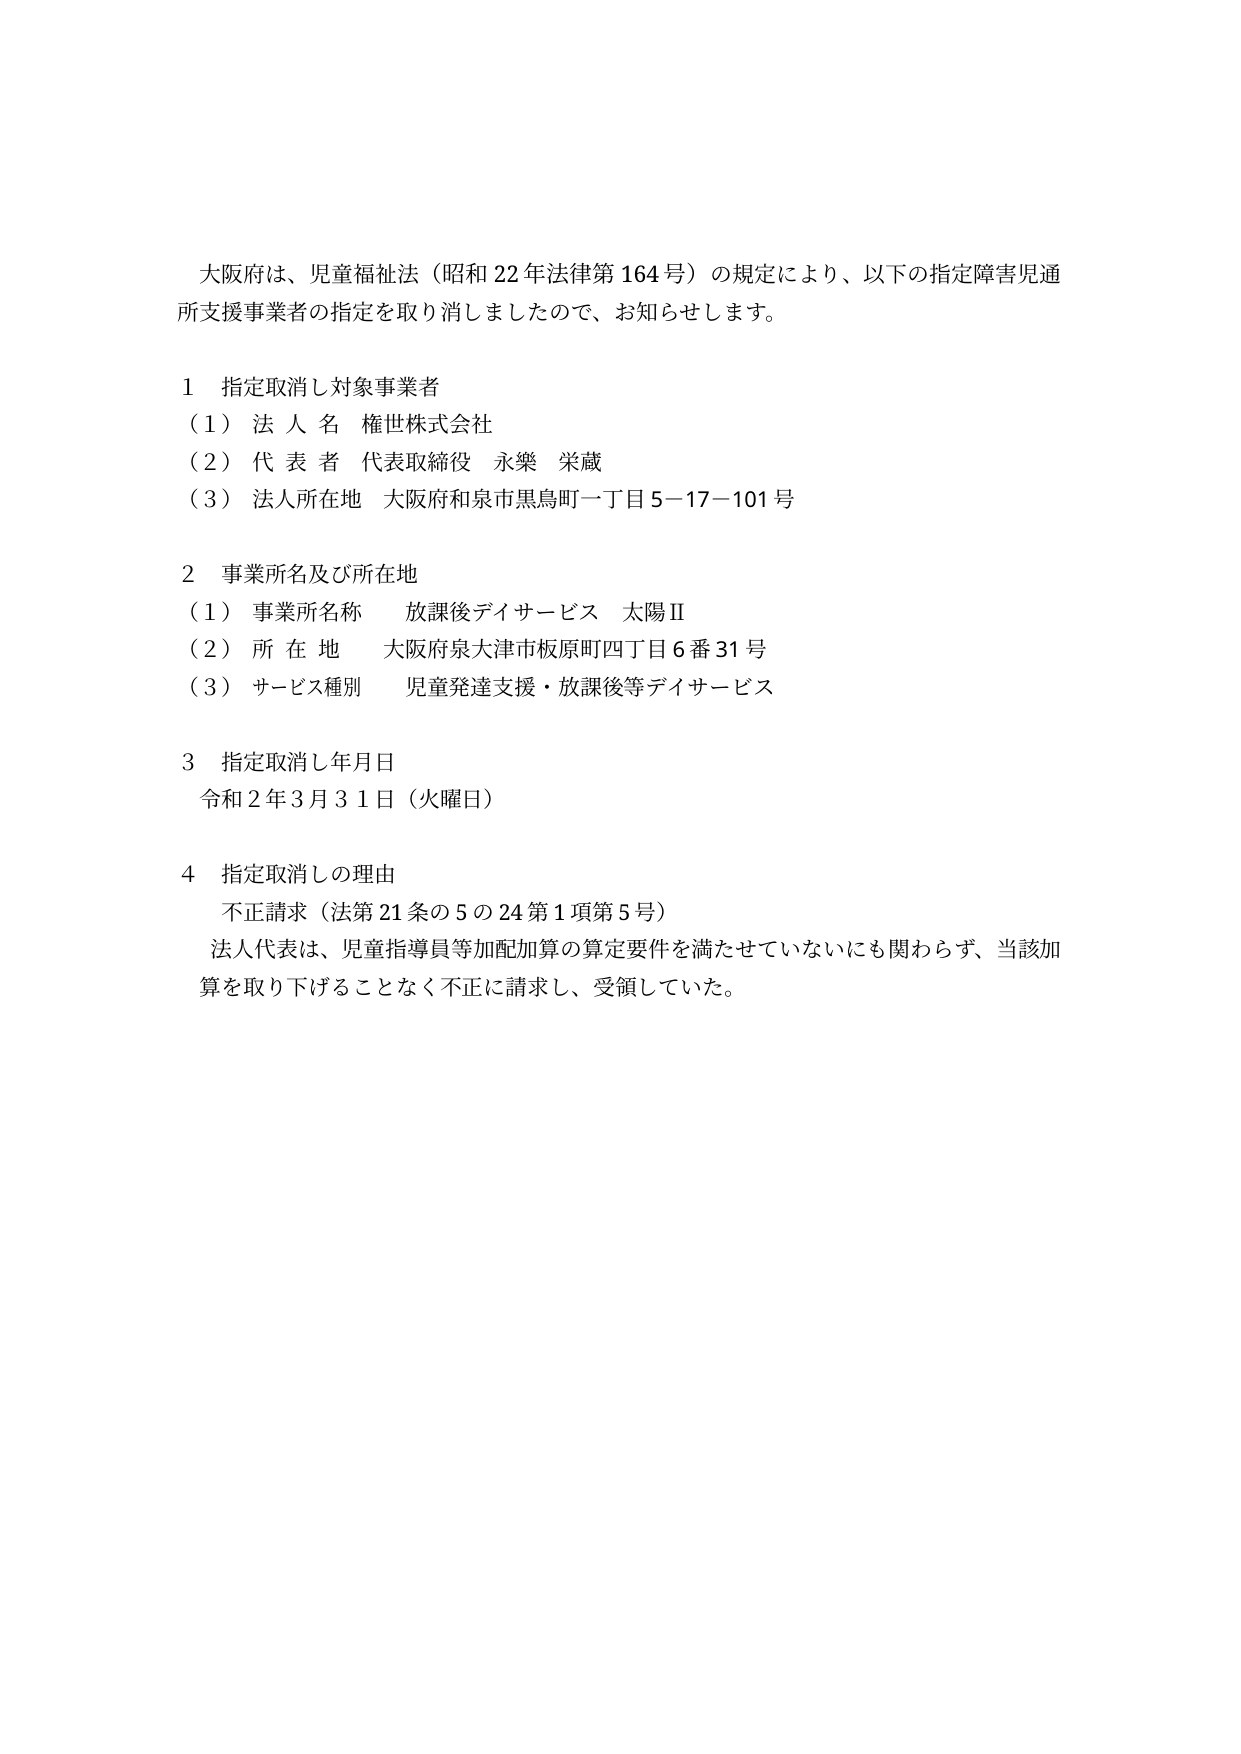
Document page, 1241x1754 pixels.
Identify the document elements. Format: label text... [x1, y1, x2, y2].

list 法人名 権世株式会社 [177, 404, 1063, 442]
list 法人所在地 大阪府和泉市黒鳥町一丁目5－17－101号 [177, 479, 1063, 517]
text 令和２年３月３１日（火曜日） [177, 779, 1063, 817]
text ３ 指定取消し年月日 [177, 742, 1063, 779]
text 法人代表は、児童指導員等加配加算の算定要件を満たせていないにも関わらず、当該加算を取り下げることなく不正に請求し、受領していた。 [177, 929, 1063, 1004]
list サービス種別 児童発達支援・放課後等デイサービス [177, 667, 1063, 704]
text 不正請求（法第21条の5の24第1項第5号） [177, 892, 1063, 929]
text ４ 指定取消しの理由 [177, 854, 1063, 892]
list 所在地 大阪府泉大津市板原町四丁目6番31号 [177, 629, 1063, 667]
text １ 指定取消し対象事業者 [177, 367, 1063, 404]
list 事業所名称 放課後デイサービス 太陽Ⅱ [177, 592, 1063, 629]
list 代表者 代表取締役 永樂 栄蔵 [177, 442, 1063, 479]
text 大阪府は、児童福祉法（昭和22年法律第164号）の規定により、以下の指定障害児通所支援事業者の指定を取り消しましたので、お知らせします。 [177, 254, 1063, 329]
text ２ 事業所名及び所在地 [177, 554, 1063, 592]
